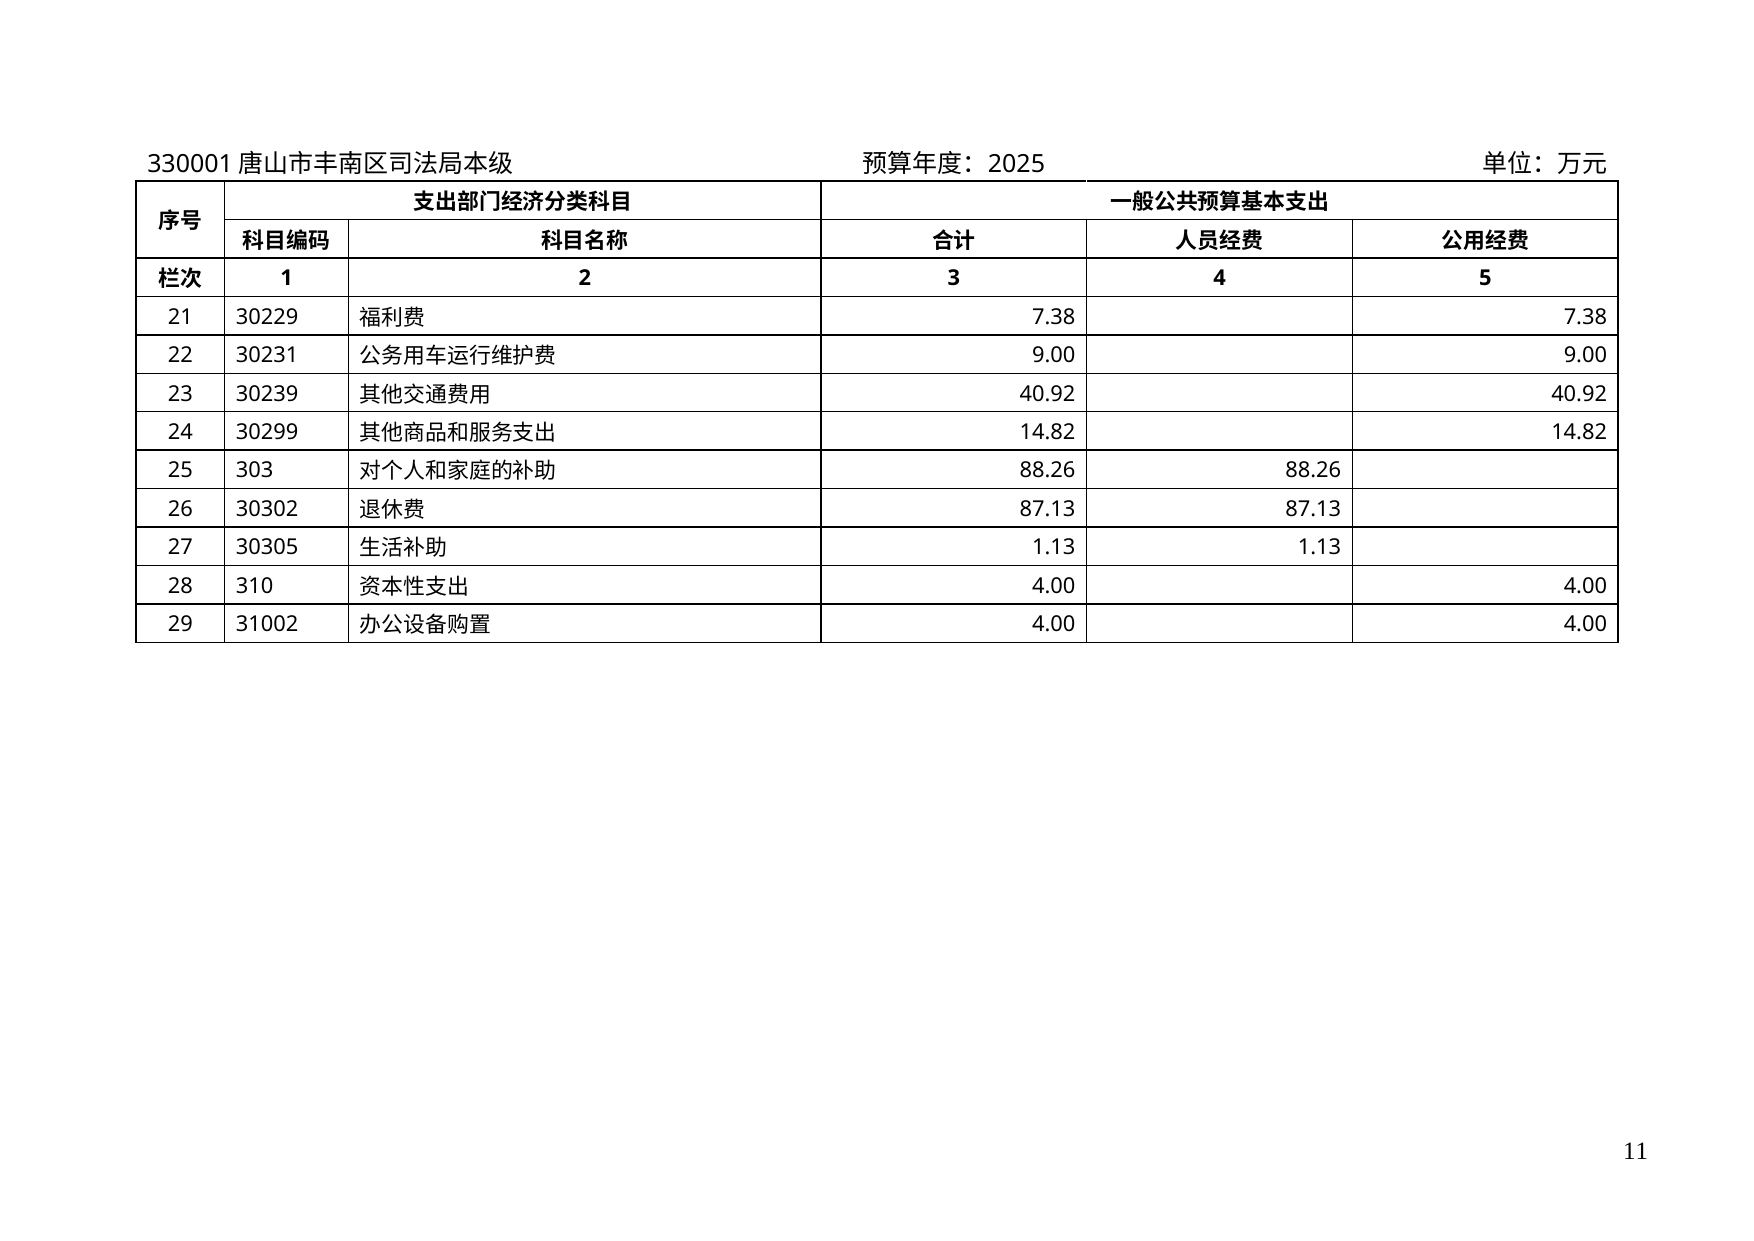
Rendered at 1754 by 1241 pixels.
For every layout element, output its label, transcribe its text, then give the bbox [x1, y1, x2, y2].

table_cell 40.92 [822, 374, 1086, 411]
table_cell 合计 [822, 220, 1086, 257]
table_cell 30299 [225, 412, 348, 449]
table_cell 30229 [225, 297, 348, 334]
table_cell [1087, 412, 1352, 449]
table_cell 25 [137, 451, 224, 488]
table_cell 30239 [225, 374, 348, 411]
table_cell 88.26 [822, 451, 1086, 488]
table_cell 303 [225, 451, 348, 488]
table_cell 支出部门经济分类科目 [225, 182, 820, 219]
table_cell 26 [137, 489, 224, 526]
table_cell 3 [822, 259, 1086, 296]
table_cell 4 [1087, 259, 1352, 296]
table_cell 公用经费 [1353, 220, 1617, 257]
table_cell 4.00 [1353, 605, 1617, 641]
table_cell 序号 [137, 182, 224, 257]
table_cell 4.00 [822, 605, 1086, 641]
table_cell [1087, 297, 1352, 334]
table_cell 退休费 [349, 489, 820, 526]
table_cell 31002 [225, 605, 348, 641]
table_header 预算年度：2025 [822, 143, 1086, 180]
table_cell 4.00 [1353, 566, 1617, 603]
table_cell 28 [137, 566, 224, 603]
table_cell 22 [137, 336, 224, 372]
table_cell 办公设备购置 [349, 605, 820, 641]
table_cell 40.92 [1353, 374, 1617, 411]
table_cell 1.13 [822, 528, 1086, 564]
table_cell 生活补助 [349, 528, 820, 564]
table_header 单位：万元 [1087, 143, 1617, 180]
table_cell 1 [225, 259, 348, 296]
table_header 330001唐山市丰南区司法局本级 [137, 143, 820, 180]
table_cell 29 [137, 605, 224, 641]
table_cell 4.00 [822, 566, 1086, 603]
table_cell 24 [137, 412, 224, 449]
table_cell 21 [137, 297, 224, 334]
table_cell 30231 [225, 336, 348, 372]
table_cell 27 [137, 528, 224, 564]
table_cell 资本性支出 [349, 566, 820, 603]
table_cell 9.00 [822, 336, 1086, 372]
table_cell 对个人和家庭的补助 [349, 451, 820, 488]
table_cell 其他商品和服务支出 [349, 412, 820, 449]
table_cell 9.00 [1353, 336, 1617, 372]
table_cell [1353, 451, 1617, 488]
table_cell 福利费 [349, 297, 820, 334]
table_cell 一般公共预算基本支出 [822, 182, 1617, 219]
table_cell [1353, 489, 1617, 526]
table_cell 88.26 [1087, 451, 1352, 488]
table_cell 科目编码 [225, 220, 348, 257]
table_cell 7.38 [822, 297, 1086, 334]
table_cell [1353, 528, 1617, 564]
table_cell 5 [1353, 259, 1617, 296]
table_cell 科目名称 [349, 220, 820, 257]
table_cell 公务用车运行维护费 [349, 336, 820, 372]
table_cell 栏次 [137, 259, 224, 296]
table_cell 人员经费 [1087, 220, 1352, 257]
table_cell 14.82 [1353, 412, 1617, 449]
table_cell 30305 [225, 528, 348, 564]
table_cell 其他交通费用 [349, 374, 820, 411]
table_cell 87.13 [822, 489, 1086, 526]
table_cell 7.38 [1353, 297, 1617, 334]
table_cell [1087, 566, 1352, 603]
table_cell [1087, 605, 1352, 641]
table_cell [1087, 336, 1352, 372]
table_cell 87.13 [1087, 489, 1352, 526]
table_cell 1.13 [1087, 528, 1352, 564]
table_cell 14.82 [822, 412, 1086, 449]
table_cell 30302 [225, 489, 348, 526]
table_cell 2 [349, 259, 820, 296]
table_cell [1087, 374, 1352, 411]
table_cell 310 [225, 566, 348, 603]
table_cell 23 [137, 374, 224, 411]
